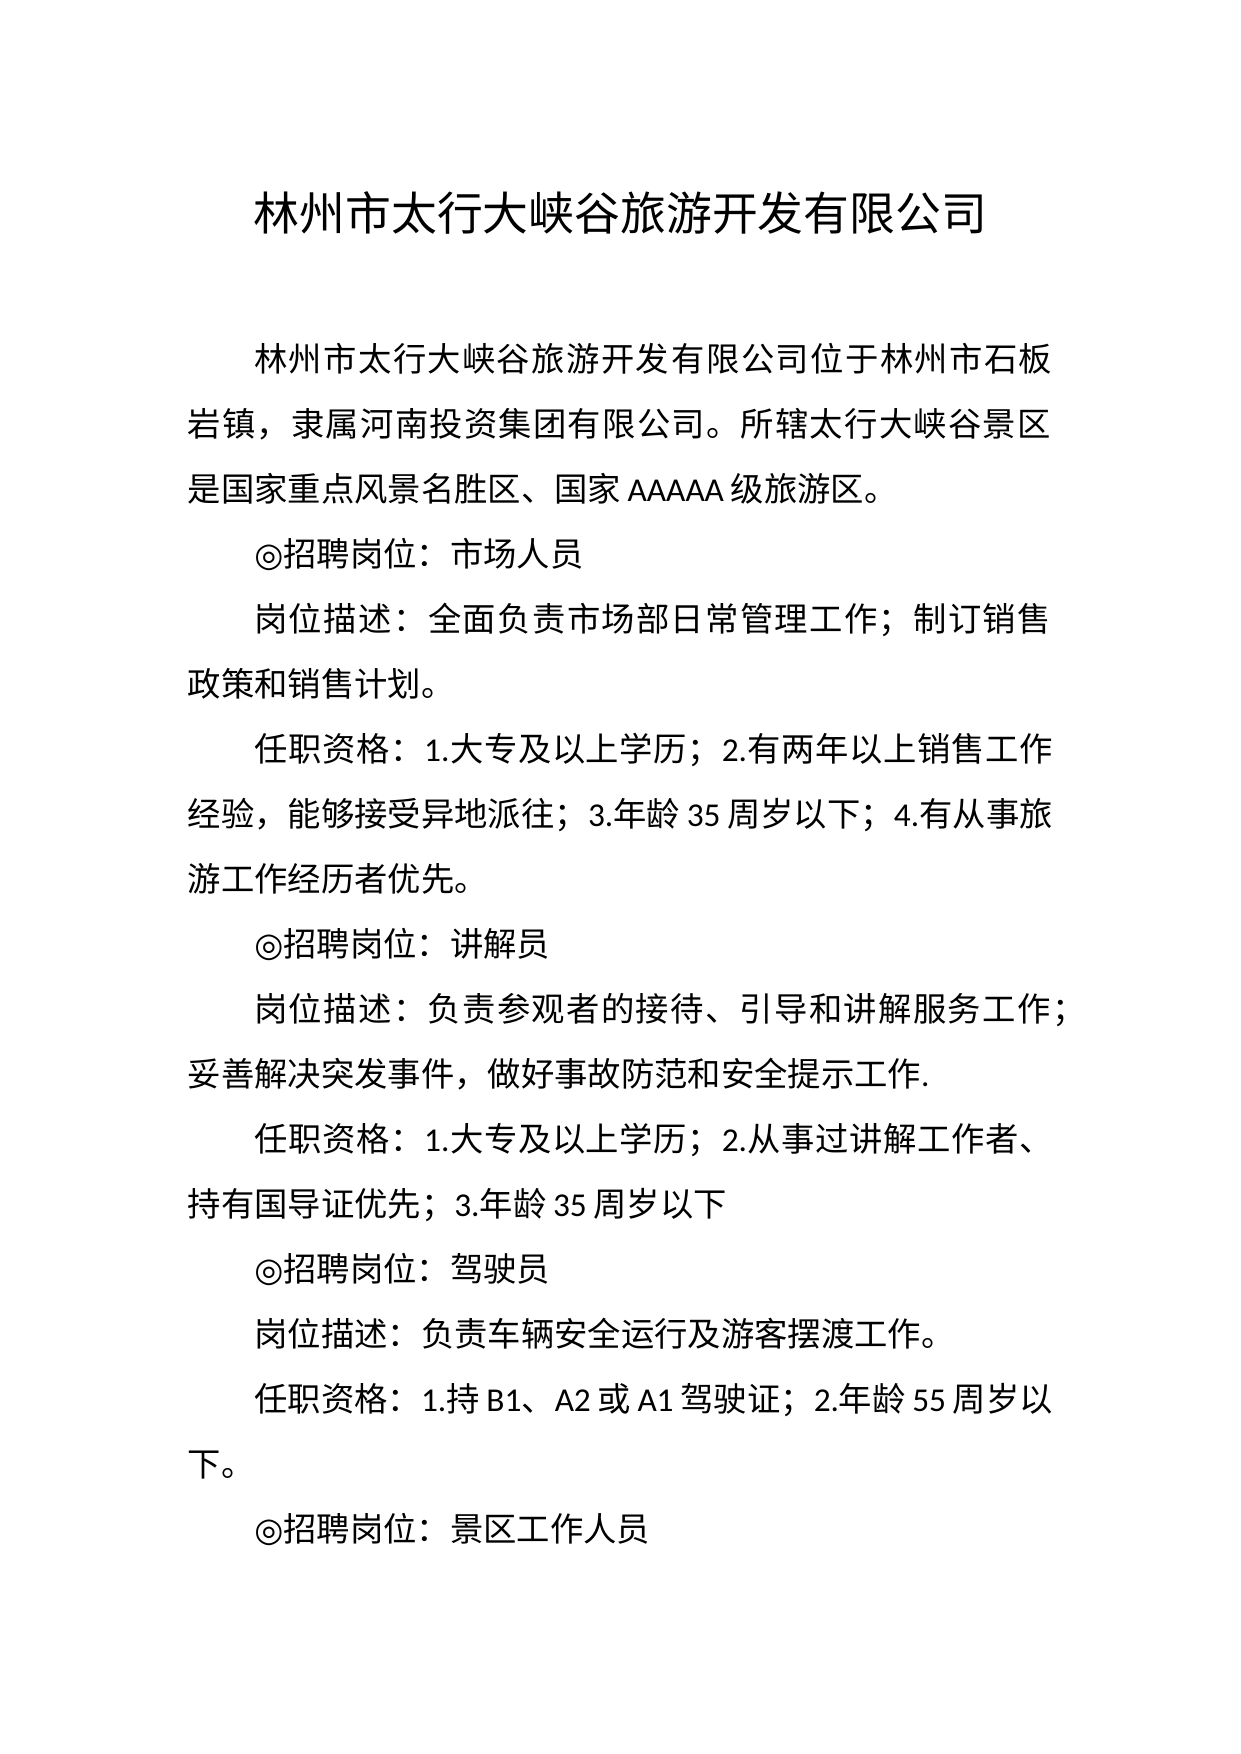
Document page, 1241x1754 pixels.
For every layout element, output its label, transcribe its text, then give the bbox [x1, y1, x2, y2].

text 任职资格：1.持B1、A2或A1驾驶证；2.年龄55周岁以下。 [187, 1364, 1053, 1494]
text 林州市太行大峡谷旅游开发有限公司位于林州市石板岩镇，隶属河南投资集团有限公司。所辖太行大峡谷景区是国家重点风景名胜区、国家AAAAA级旅游区。 [187, 324, 1053, 519]
text ◎招聘岗位：景区工作人员 [187, 1494, 1053, 1559]
text ◎招聘岗位：驾驶员 [187, 1234, 1053, 1299]
text 任职资格：1.大专及以上学历；2.从事过讲解工作者、持有国导证优先；3.年龄35周岁以下 [187, 1104, 1053, 1234]
text ◎招聘岗位：讲解员 [187, 909, 1053, 974]
text 岗位描述：负责参观者的接待、引导和讲解服务工作；妥善解决突发事件，做好事故防范和安全提示工作. [187, 974, 1053, 1104]
text 岗位描述：全面负责市场部日常管理工作；制订销售政策和销售计划。 [187, 584, 1053, 714]
text 林州市太行大峡谷旅游开发有限公司 [187, 162, 1053, 259]
text 岗位描述：负责车辆安全运行及游客摆渡工作。 [187, 1299, 1053, 1364]
text 任职资格：1.大专及以上学历；2.有两年以上销售工作经验，能够接受异地派往；3.年龄35周岁以下；4.有从事旅游工作经历者优先。 [187, 714, 1053, 909]
text ◎招聘岗位：市场人员 [187, 519, 1053, 584]
